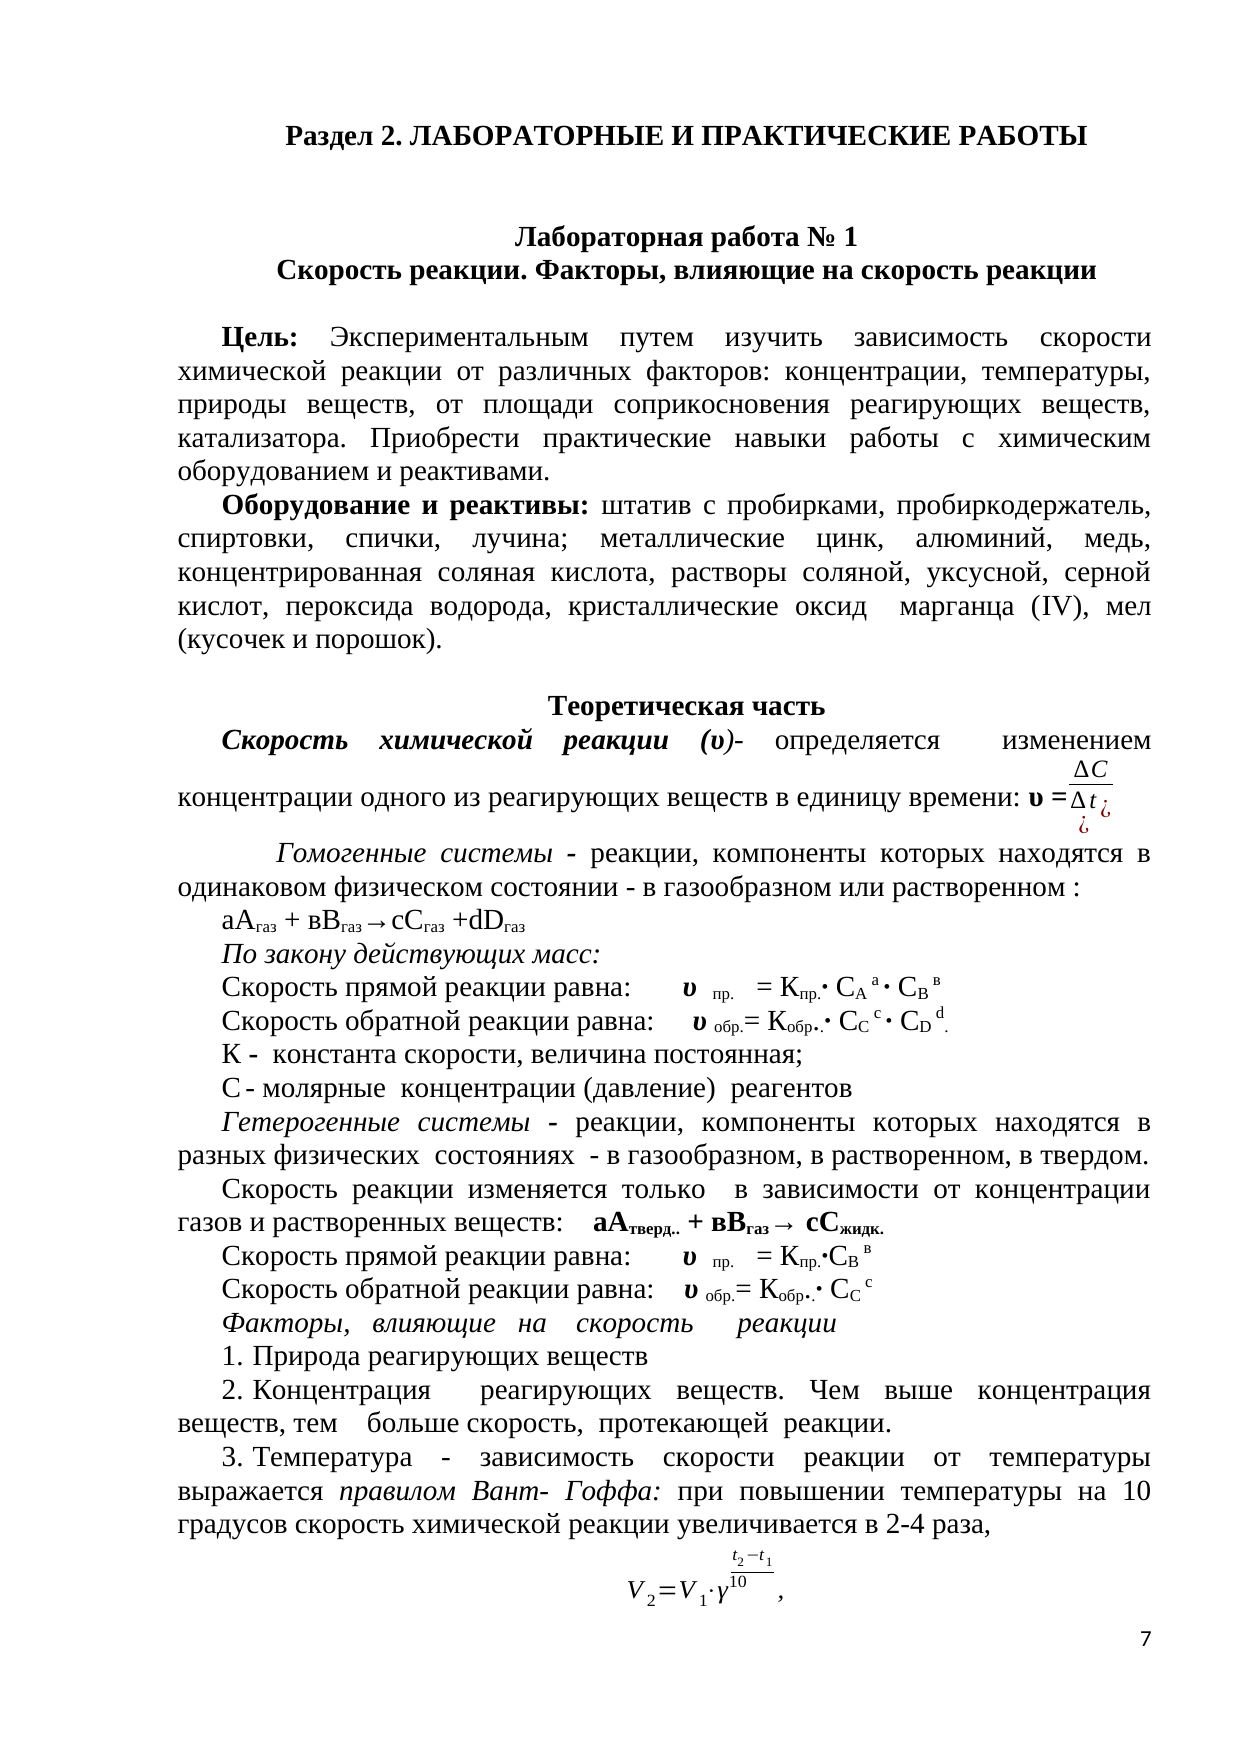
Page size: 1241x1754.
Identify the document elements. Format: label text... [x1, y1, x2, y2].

text Скорость обратной реакции равна: υ обр.= Кобр..∙ СС с [177, 1271, 1152, 1305]
text Скорость прямой реакции равна: υ пр. = Кпр.∙СВ в [177, 1238, 1152, 1271]
text Скорость реакции изменяется только в зависимости от концентрации газов и растворенных веществ: аАтверд.. + вВгаз→ сСжидк. [177, 1171, 1152, 1238]
subtitle Теоретическая часть [177, 688, 1152, 722]
text Цель: Экспериментальным путем изучить зависимость скорости химической реакции от различных факторов: концентрации, температуры, природы веществ, от площади соприкосновения реагирующих веществ, катализатора. Приобрести практические навыки работы с химическим оборудованием и реактивами. [177, 319, 1152, 487]
text Раздел 2. ЛАБОРАТОРНЫЕ И ПРАКТИЧЕСКИЕ РАБОТЫ [177, 118, 1152, 152]
text Оборудование и реактивы: штатив с пробирками, пробиркодержатель, спиртовки, спички, лучина; металлические цинк, алюминий, медь, концентрированная соляная кислота, растворы соляной, уксусной, серной кислот, пероксида водорода, кристаллические оксид марганца (IV), мел (кусочек и порошок). [177, 487, 1152, 655]
text По закону действующих масс: [177, 936, 1152, 969]
list Концентрация реагирующих веществ. Чем выше концентрация веществ, тем больше скорость, протекающей реакции. [177, 1372, 1152, 1439]
list Природа реагирующих веществ [177, 1338, 1152, 1372]
text Скорость реакции. Факторы, влияющие на скорость реакции [177, 252, 1152, 286]
text К - константа скорости, величина постоянная; [177, 1037, 1152, 1070]
text Гетерогенные системы - реакции, компоненты которых находятся в разных физических состояниях - в газообразном, в растворенном, в твердом. [177, 1104, 1152, 1171]
list Температура - зависимость скорости реакции от температуры выражается правилом Вант- Гоффа: при повышении температуры на 10 градусов скорость химической реакции увеличивается в 2-4 раза, [177, 1439, 1152, 1540]
text Гомогенные системы - реакции, компоненты которых находятся в одинаковом физическом состоянии - в газообразном или растворенном : [177, 835, 1152, 902]
text Скорость прямой реакции равна: υ пр. = Кпр.∙ СА а ∙ СВ в [177, 969, 1152, 1003]
text С - молярные концентрации (давление) реагентов [177, 1070, 1152, 1104]
text Лабораторная работа № 1 [177, 219, 1152, 252]
text аАгаз + вВгаз→сСгаз +dDгаз [177, 902, 1152, 936]
text Скорость обратной реакции равна: υ обр.= Кобр..∙ СС с ∙ СD d. [177, 1003, 1152, 1037]
text Скорость химической реакции (υ)- определяется изменением концентрации одного из реагирующих веществ в единицу времени: υ = [177, 722, 1152, 835]
text Факторы, влияющие на скорость реакции [177, 1305, 1152, 1338]
